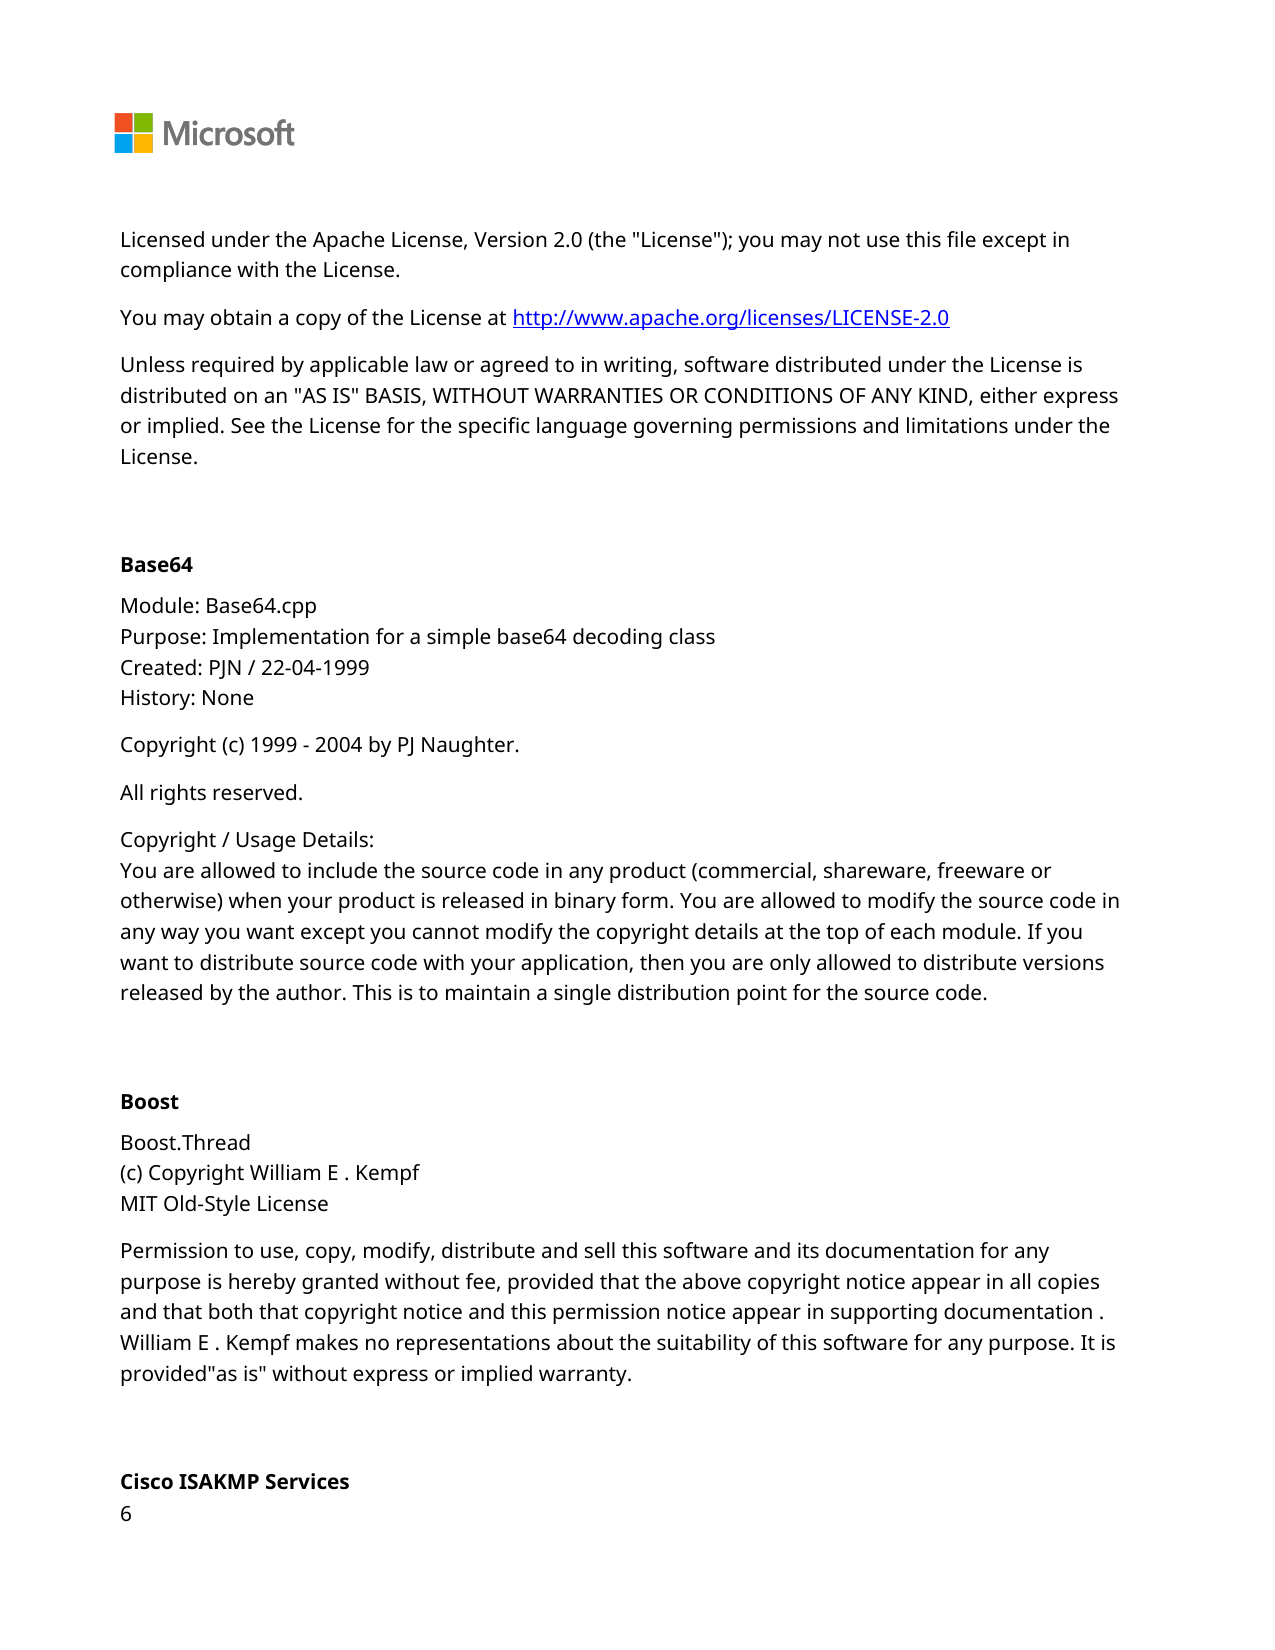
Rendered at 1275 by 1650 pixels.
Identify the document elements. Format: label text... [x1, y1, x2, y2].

text Boost.Thread (c) Copyright William E . Kempf MIT Old-Style License [120, 1128, 1125, 1217]
picture [114, 113, 295, 153]
text All rights reserved. [120, 778, 1125, 806]
subtitle Boost [120, 1084, 1125, 1115]
text Permission to use, copy, modify, distribute and sell this software and its documentation for any purpose is hereby granted without fee, provided that the above copyright notice appear in all copies and that both that copyright notice and this permission notice appear in supporting documentation . William E . Kempf makes no representations about the suitability of this software for any purpose. It is provided"as is" without express or implied warranty. [120, 1236, 1125, 1387]
text Module: Base64.cpp Purpose: Implementation for a simple base64 decoding class Created: PJN / 22-04-1999 History: None [120, 591, 1125, 712]
text Copyright / Usage Details: You are allowed to include the source code in any product (commercial, shareware, freeware or otherwise) when your product is released in binary form. You are allowed to modify the source code in any way you want except you cannot modify the copyright details at the top of each module. If you want to distribute source code with your application, then you are only allowed to distribute versions released by the author. This is to maintain a single distribution point for the source code. [120, 825, 1125, 1007]
text Unless required by applicable law or agreed to in writing, software distributed under the License is distributed on an "AS IS" BASIS, WITHOUT WARRANTIES OR CONDITIONS OF ANY KIND, either express or implied. See the License for the specific language governing permissions and limitations under the License. [120, 350, 1125, 471]
text You may obtain a copy of the License at http://www.apache.org/licenses/LICENSE-2.0 [120, 303, 1125, 331]
subtitle Cisco ISAKMP Services [120, 1464, 1125, 1496]
text Copyright (c) 1999 - 2004 by PJ Naughter. [120, 731, 1125, 759]
subtitle Base64 [120, 548, 1125, 579]
text Licensed under the Apache License, Version 2.0 (the "License"); you may not use this file except in compliance with the License. [120, 225, 1125, 284]
